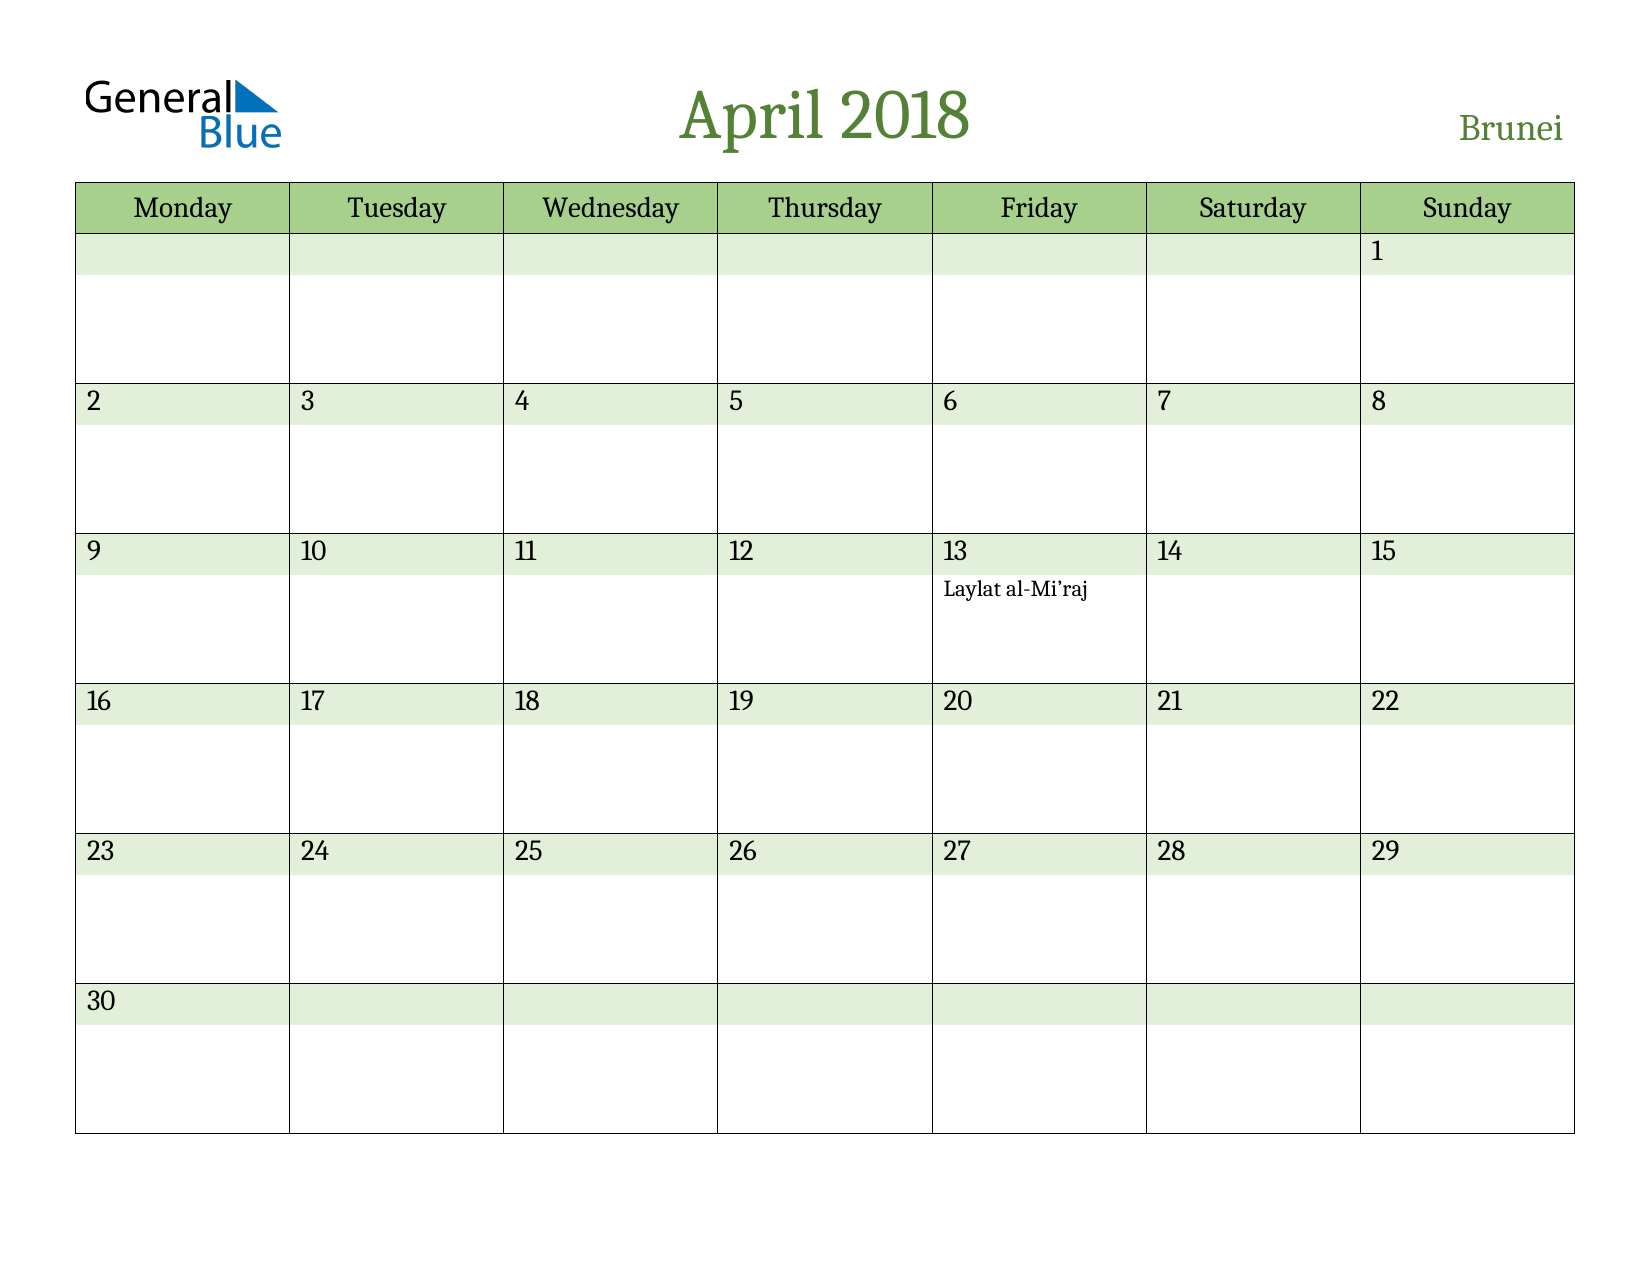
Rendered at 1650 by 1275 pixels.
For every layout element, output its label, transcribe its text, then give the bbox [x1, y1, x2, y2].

table_cell 25 [504, 834, 717, 875]
table_cell [76, 425, 289, 533]
table_cell 16 [76, 684, 289, 725]
table_cell [290, 425, 503, 533]
table_cell [504, 725, 717, 833]
table_cell 7 [1147, 384, 1360, 425]
table_cell 2 [76, 384, 289, 425]
table_cell [933, 425, 1146, 533]
table_header April 2018 [504, 75, 1146, 182]
table_cell 23 [76, 834, 289, 875]
table_cell [1147, 234, 1360, 275]
table_cell [1361, 875, 1574, 983]
table_cell 18 [504, 684, 717, 725]
table_cell 11 [504, 534, 717, 575]
table_cell [1147, 1025, 1360, 1133]
table_cell Tuesday [290, 183, 503, 233]
table_cell 4 [504, 384, 717, 425]
table_cell [504, 875, 717, 983]
table_cell Monday [76, 183, 289, 233]
table_cell [1361, 575, 1574, 683]
table_cell [504, 234, 717, 275]
table_cell [290, 984, 503, 1025]
table_cell 28 [1147, 834, 1360, 875]
table_cell 17 [290, 684, 503, 725]
table_cell 24 [290, 834, 503, 875]
table_cell 3 [290, 384, 503, 425]
table_cell 6 [933, 384, 1146, 425]
table_cell 29 [1361, 834, 1574, 875]
table_cell [504, 275, 717, 383]
table_cell [933, 1025, 1146, 1133]
table_cell [290, 234, 503, 275]
table_cell [718, 234, 932, 275]
table_cell [718, 425, 932, 533]
table_cell [1147, 425, 1360, 533]
table_cell [718, 725, 932, 833]
table_cell [504, 1025, 717, 1133]
table_cell 8 [1361, 384, 1574, 425]
table_cell [1361, 1025, 1574, 1133]
table_cell [1147, 575, 1360, 683]
table_cell [933, 234, 1146, 275]
table_cell 10 [290, 534, 503, 575]
table_cell [1147, 875, 1360, 983]
table_cell 15 [1361, 534, 1574, 575]
table_cell 5 [718, 384, 932, 425]
table_cell Friday [933, 183, 1146, 233]
table_cell Saturday [1147, 183, 1360, 233]
table_cell [76, 275, 289, 383]
table_cell [290, 1025, 503, 1133]
table_cell [290, 875, 503, 983]
table_cell 12 [718, 534, 932, 575]
table_cell Sunday [1361, 183, 1574, 233]
table_cell [1361, 425, 1574, 533]
table_cell [718, 875, 932, 983]
table_cell [76, 725, 289, 833]
table_cell 13 [933, 534, 1146, 575]
table_cell 9 [76, 534, 289, 575]
table_cell Thursday [718, 183, 932, 233]
table_cell 1 [1361, 234, 1574, 275]
table_header [76, 75, 503, 182]
table_cell 26 [718, 834, 932, 875]
table_cell 19 [718, 684, 932, 725]
table_cell [933, 984, 1146, 1025]
table_cell [290, 725, 503, 833]
table_cell [718, 1025, 932, 1133]
table_cell [76, 575, 289, 683]
table_cell [76, 234, 289, 275]
table_cell 14 [1147, 534, 1360, 575]
picture [86, 80, 281, 148]
table_cell [1147, 984, 1360, 1025]
table_cell [933, 725, 1146, 833]
table_cell [1147, 725, 1360, 833]
table_cell [1361, 725, 1574, 833]
table_header Brunei [1146, 75, 1574, 182]
table_cell [718, 575, 932, 683]
table_cell [76, 875, 289, 983]
table_cell [1361, 275, 1574, 383]
table_cell [504, 425, 717, 533]
table_cell Wednesday [504, 183, 717, 233]
table_cell 20 [933, 684, 1146, 725]
table_cell [933, 875, 1146, 983]
table_cell 22 [1361, 684, 1574, 725]
table_cell 27 [933, 834, 1146, 875]
table_cell [933, 275, 1146, 383]
table_cell [290, 275, 503, 383]
table_cell [504, 984, 717, 1025]
table_cell [1361, 984, 1574, 1025]
table_cell [504, 575, 717, 683]
table_cell Laylat al-Mi’raj [933, 575, 1146, 683]
table_cell [1147, 275, 1360, 383]
table_cell 30 [76, 984, 289, 1025]
table_cell [290, 575, 503, 683]
table_cell [718, 984, 932, 1025]
table_cell 21 [1147, 684, 1360, 725]
table_cell [718, 275, 932, 383]
table_cell [76, 1025, 289, 1133]
